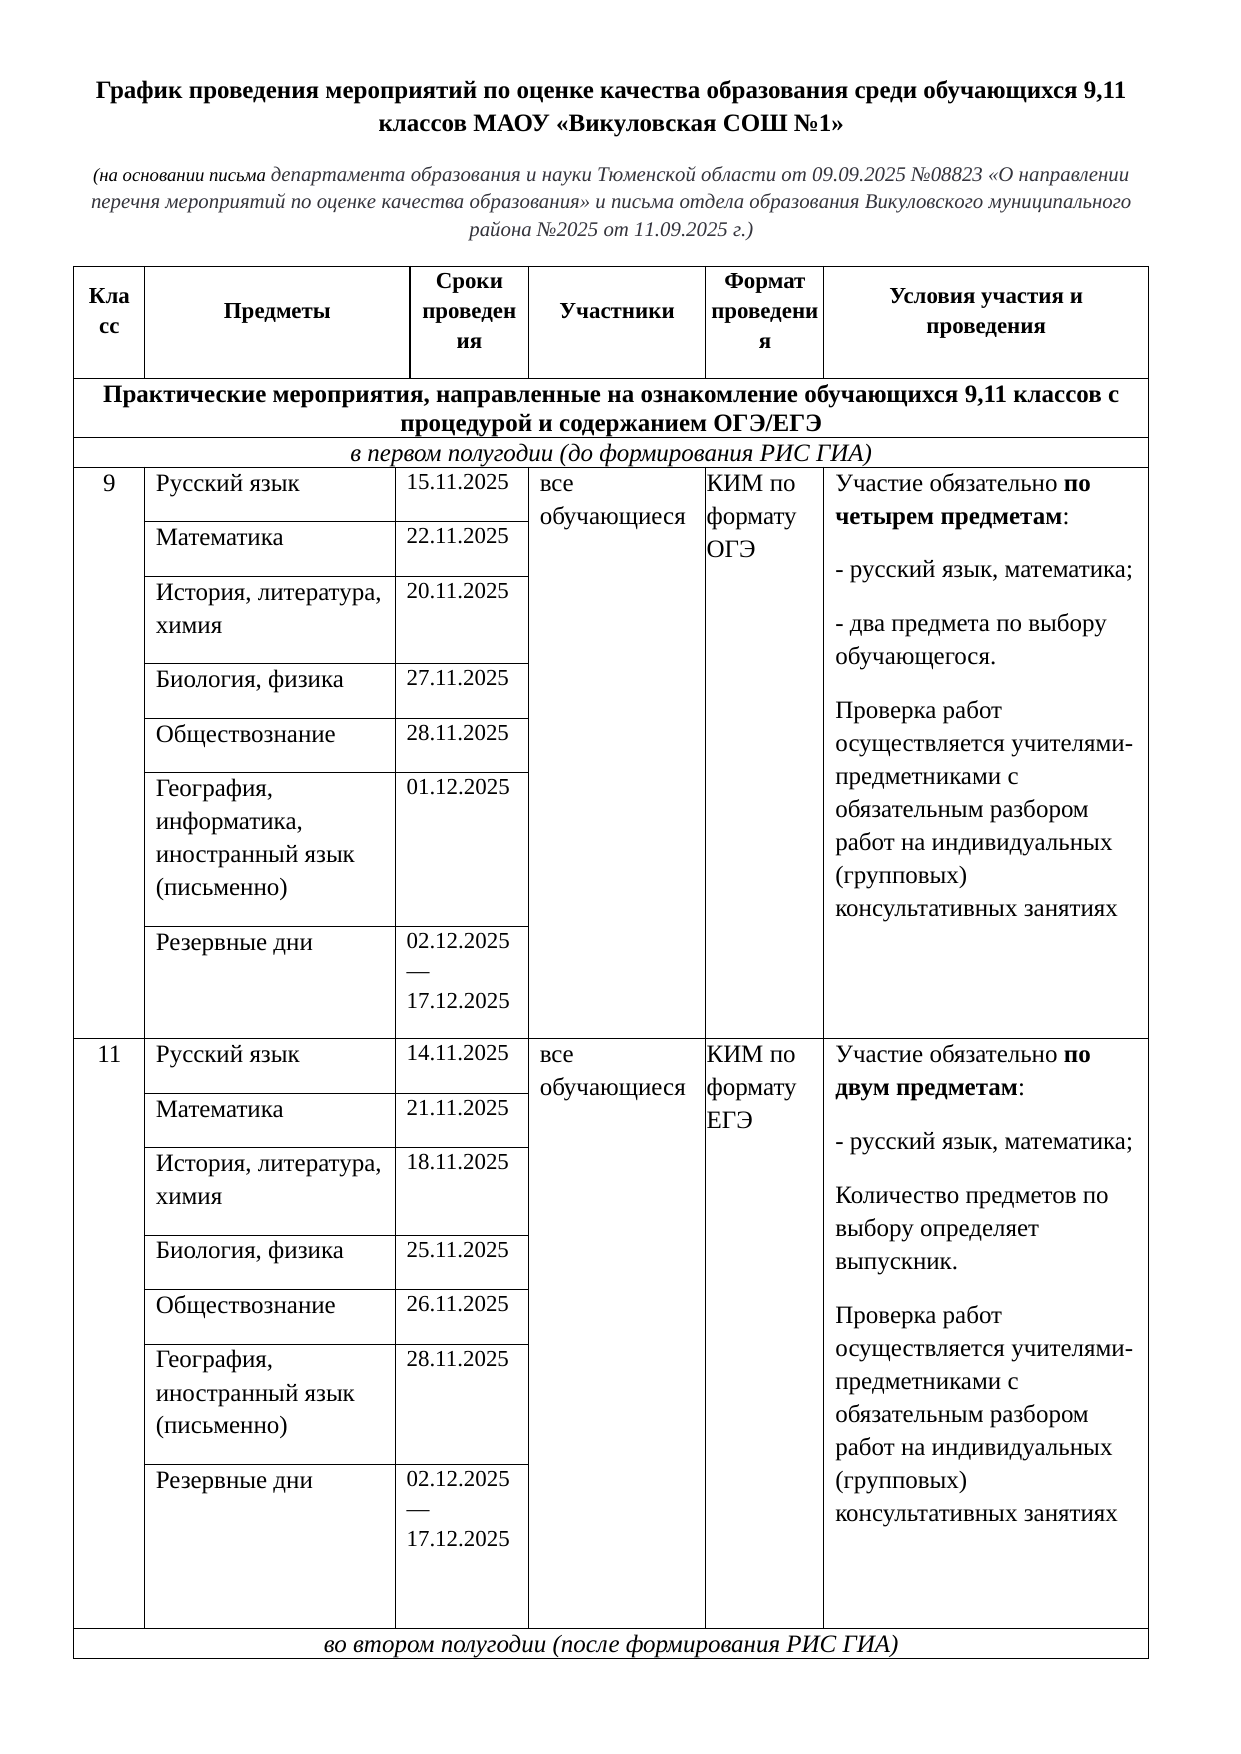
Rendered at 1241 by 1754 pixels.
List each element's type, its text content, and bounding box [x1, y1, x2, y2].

table_cell Участники [529, 267, 705, 378]
table_cell 26.11.2025 [396, 1290, 528, 1343]
table_header График проведения мероприятий по оценке качества образования среди обучающихся 9,11 классов МАОУ «Викуловская СОШ №1» (на основании письма департамента образования и науки Тюменской области от 09.09.2025 №08823 «О направлении перечня мероприятий по оценке качества образования» и письма отдела образования Викуловского муниципального района №2025 от 11.09.2025 г.) [74, 75, 1148, 266]
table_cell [74, 1629, 1148, 1657]
table_cell Резервные дни [145, 1465, 395, 1628]
table_cell Русский язык [145, 468, 395, 521]
table_cell 01.12.2025 [396, 773, 528, 926]
table_cell Математика [145, 1094, 395, 1147]
table_cell в первом полугодии (до формирования РИС ГИА) [74, 438, 1148, 467]
table_cell География, иностранный язык (письменно) [145, 1345, 395, 1464]
table_cell 02.12.2025 — 17.12.2025 [396, 927, 528, 1038]
table_cell Биология, физика [145, 664, 395, 718]
table_cell 18.11.2025 [396, 1148, 528, 1234]
table_cell Участие обязательно по четырем предметам: - русский язык, математика; - два предмета по выбору обучающегося. Проверка работ осуществляется учителями-предметниками с обязательным разбором работ на индивидуальных (групповых) консультативных занятиях [824, 468, 1148, 1038]
table_cell Участие обязательно по двум предметам: - русский язык, математика; Количество предметов по выбору определяет выпускник. Проверка работ осуществляется учителями-предметниками с обязательным разбором работ на индивидуальных (групповых) консультативных занятиях [824, 1039, 1148, 1628]
table_cell КИМ по формату ОГЭ [706, 468, 823, 1038]
table_cell Предметы [145, 267, 409, 378]
table_cell КИМ по формату ЕГЭ [706, 1039, 823, 1628]
table_cell Обществознание [145, 1290, 395, 1343]
table_cell 11 [74, 1039, 144, 1628]
table_cell Математика [145, 522, 395, 576]
table_cell Класс [74, 267, 144, 378]
table_cell 15.11.2025 [396, 468, 528, 521]
table_cell История, литература, химия [145, 1148, 395, 1234]
table_cell 28.11.2025 [396, 1345, 528, 1464]
table_cell Условия участия и проведения [824, 267, 1148, 378]
table_cell 28.11.2025 [396, 719, 528, 772]
table_cell Обществознание [145, 719, 395, 772]
table_cell Русский язык [145, 1039, 395, 1093]
table_cell 02.12.2025 — 17.12.2025 [396, 1465, 528, 1628]
table_cell История, литература, химия [145, 577, 395, 663]
table_cell 27.11.2025 [396, 664, 528, 718]
table_cell все обучающиеся [529, 1039, 705, 1628]
table_cell Сроки проведения [411, 267, 528, 378]
table_cell Резервные дни [145, 927, 395, 1038]
table_cell Практические мероприятия, направленные на ознакомление обучающихся 9,11 классов с процедурой и содержанием ОГЭ/ЕГЭ [74, 379, 1148, 437]
table_cell 9 [74, 468, 144, 1038]
table_cell География, информатика, иностранный язык (письменно) [145, 773, 395, 926]
table_cell все обучающиеся [529, 468, 705, 1038]
table_cell 21.11.2025 [396, 1094, 528, 1147]
table_cell 20.11.2025 [396, 577, 528, 663]
table_cell 22.11.2025 [396, 522, 528, 576]
table_cell 25.11.2025 [396, 1236, 528, 1289]
table_cell Биология, физика [145, 1236, 395, 1289]
table_cell Формат проведения [706, 267, 823, 378]
table_cell 14.11.2025 [396, 1039, 528, 1093]
